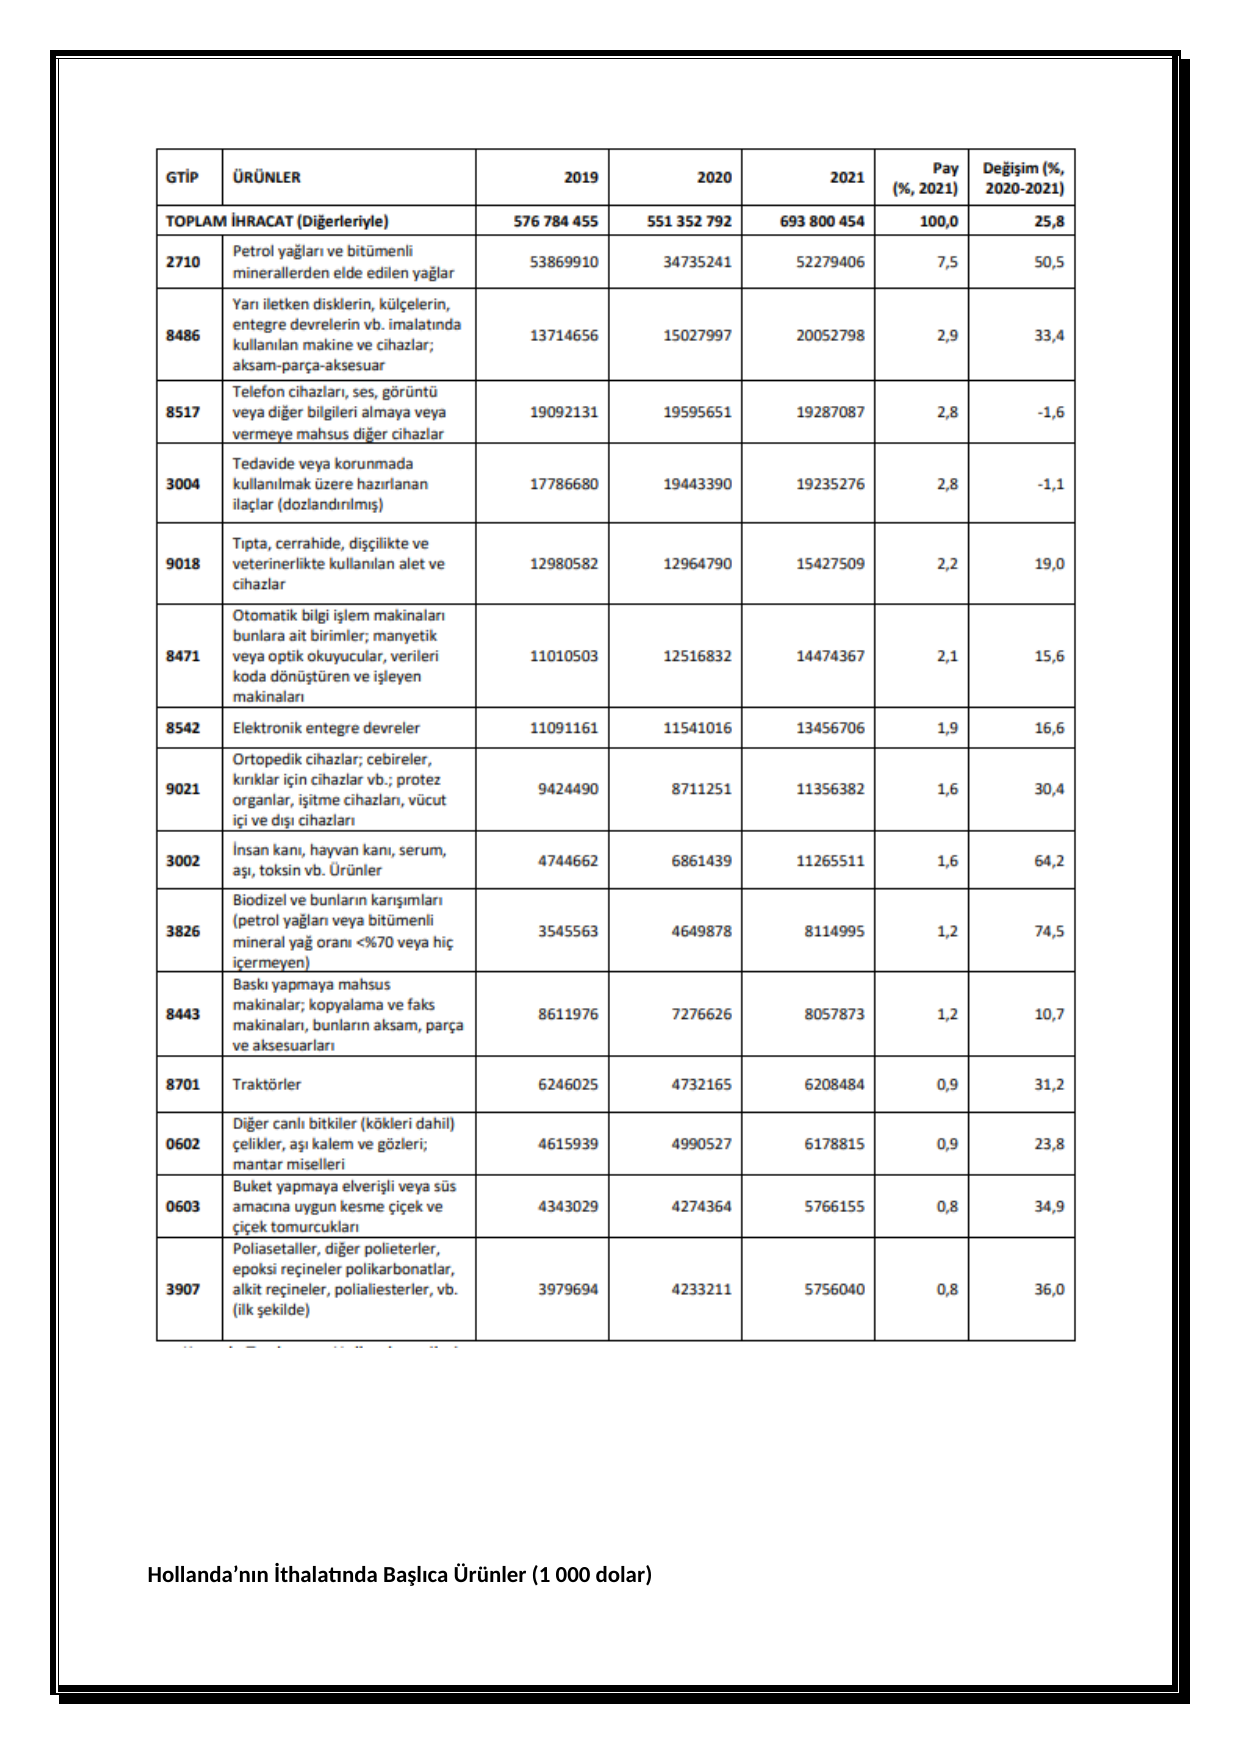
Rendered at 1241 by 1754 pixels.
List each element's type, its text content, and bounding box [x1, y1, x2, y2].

picture [147, 147, 1087, 1348]
text Hollanda’nın İthalatında Başlıca Ürünler (1 000 dolar) [147, 1560, 1083, 1588]
